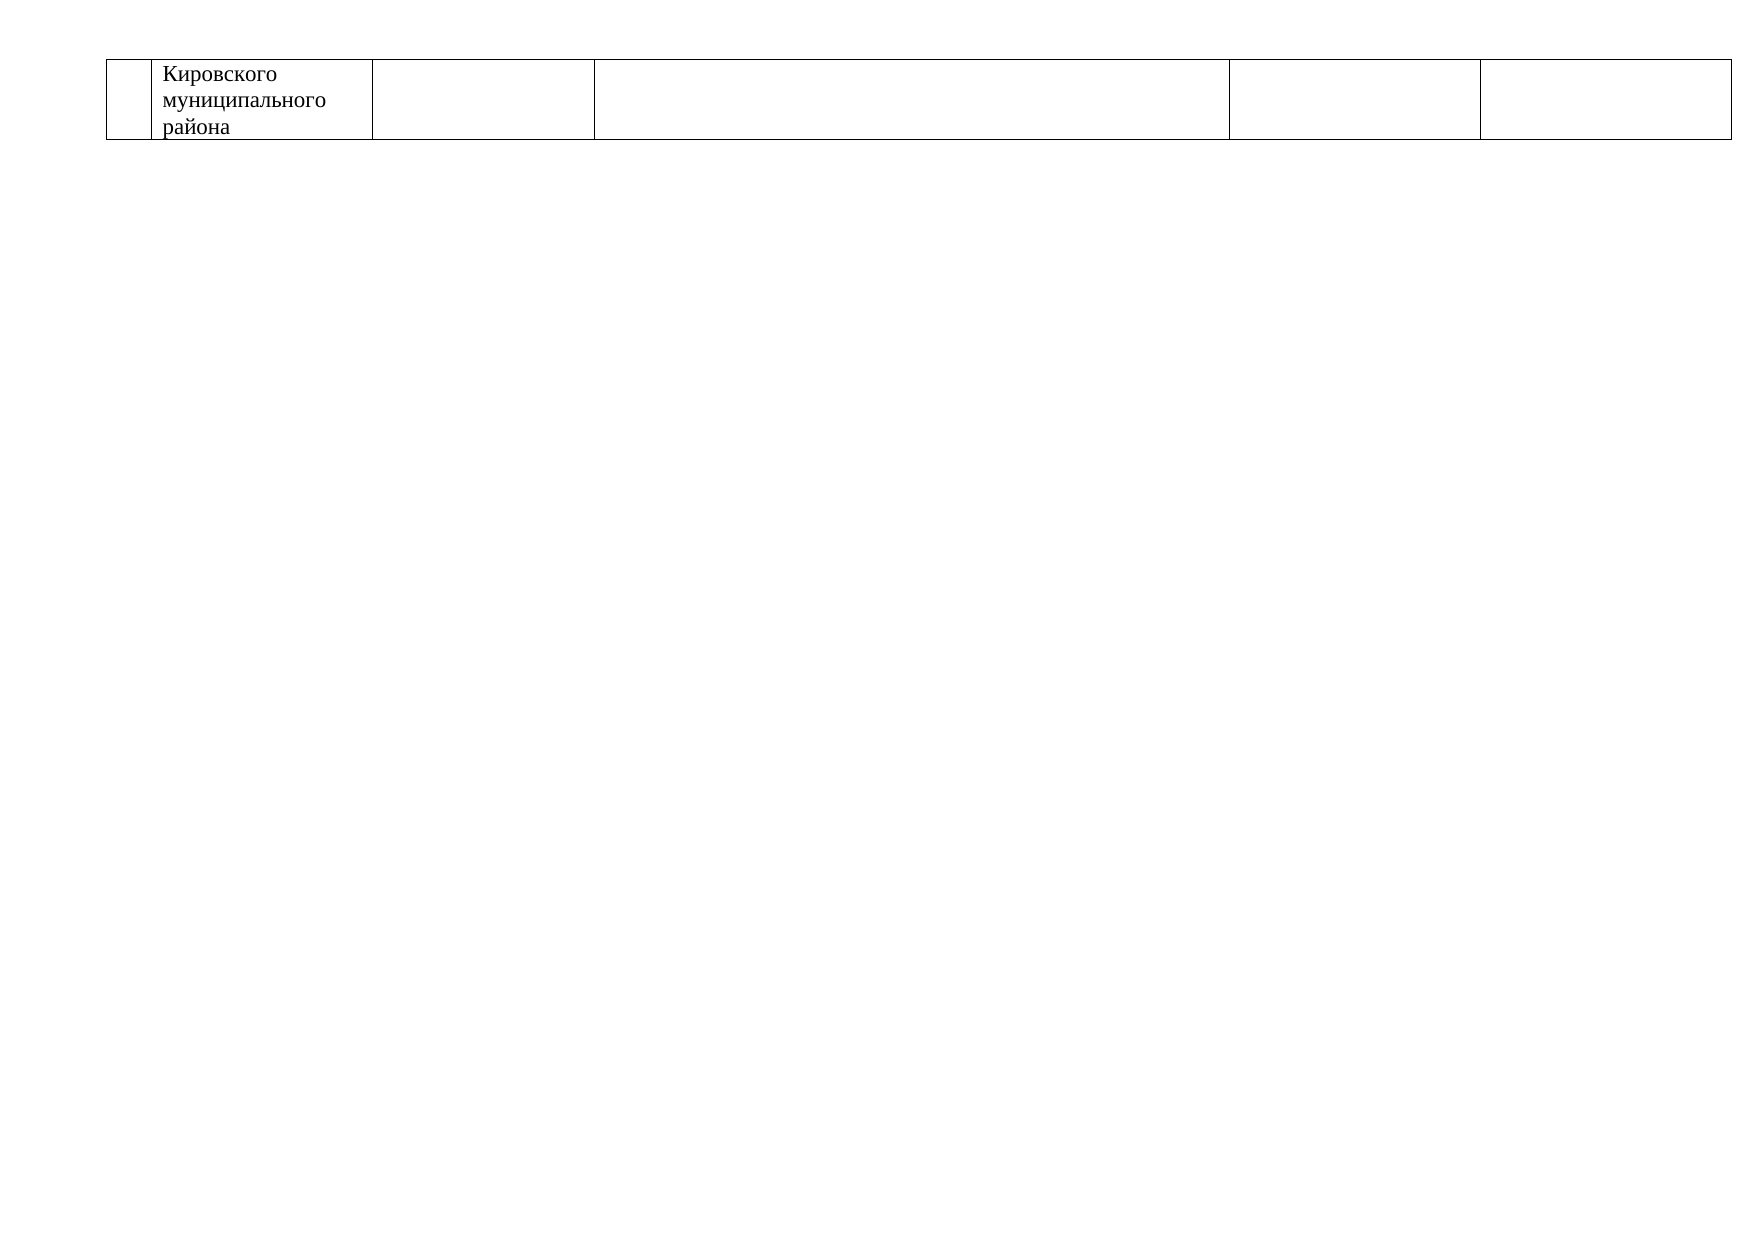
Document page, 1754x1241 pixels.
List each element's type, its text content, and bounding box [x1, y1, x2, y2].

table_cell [373, 60, 594, 139]
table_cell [1481, 60, 1731, 139]
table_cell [152, 60, 372, 139]
table_cell 3 [107, 60, 151, 139]
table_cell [595, 60, 1229, 139]
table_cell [1230, 60, 1480, 139]
